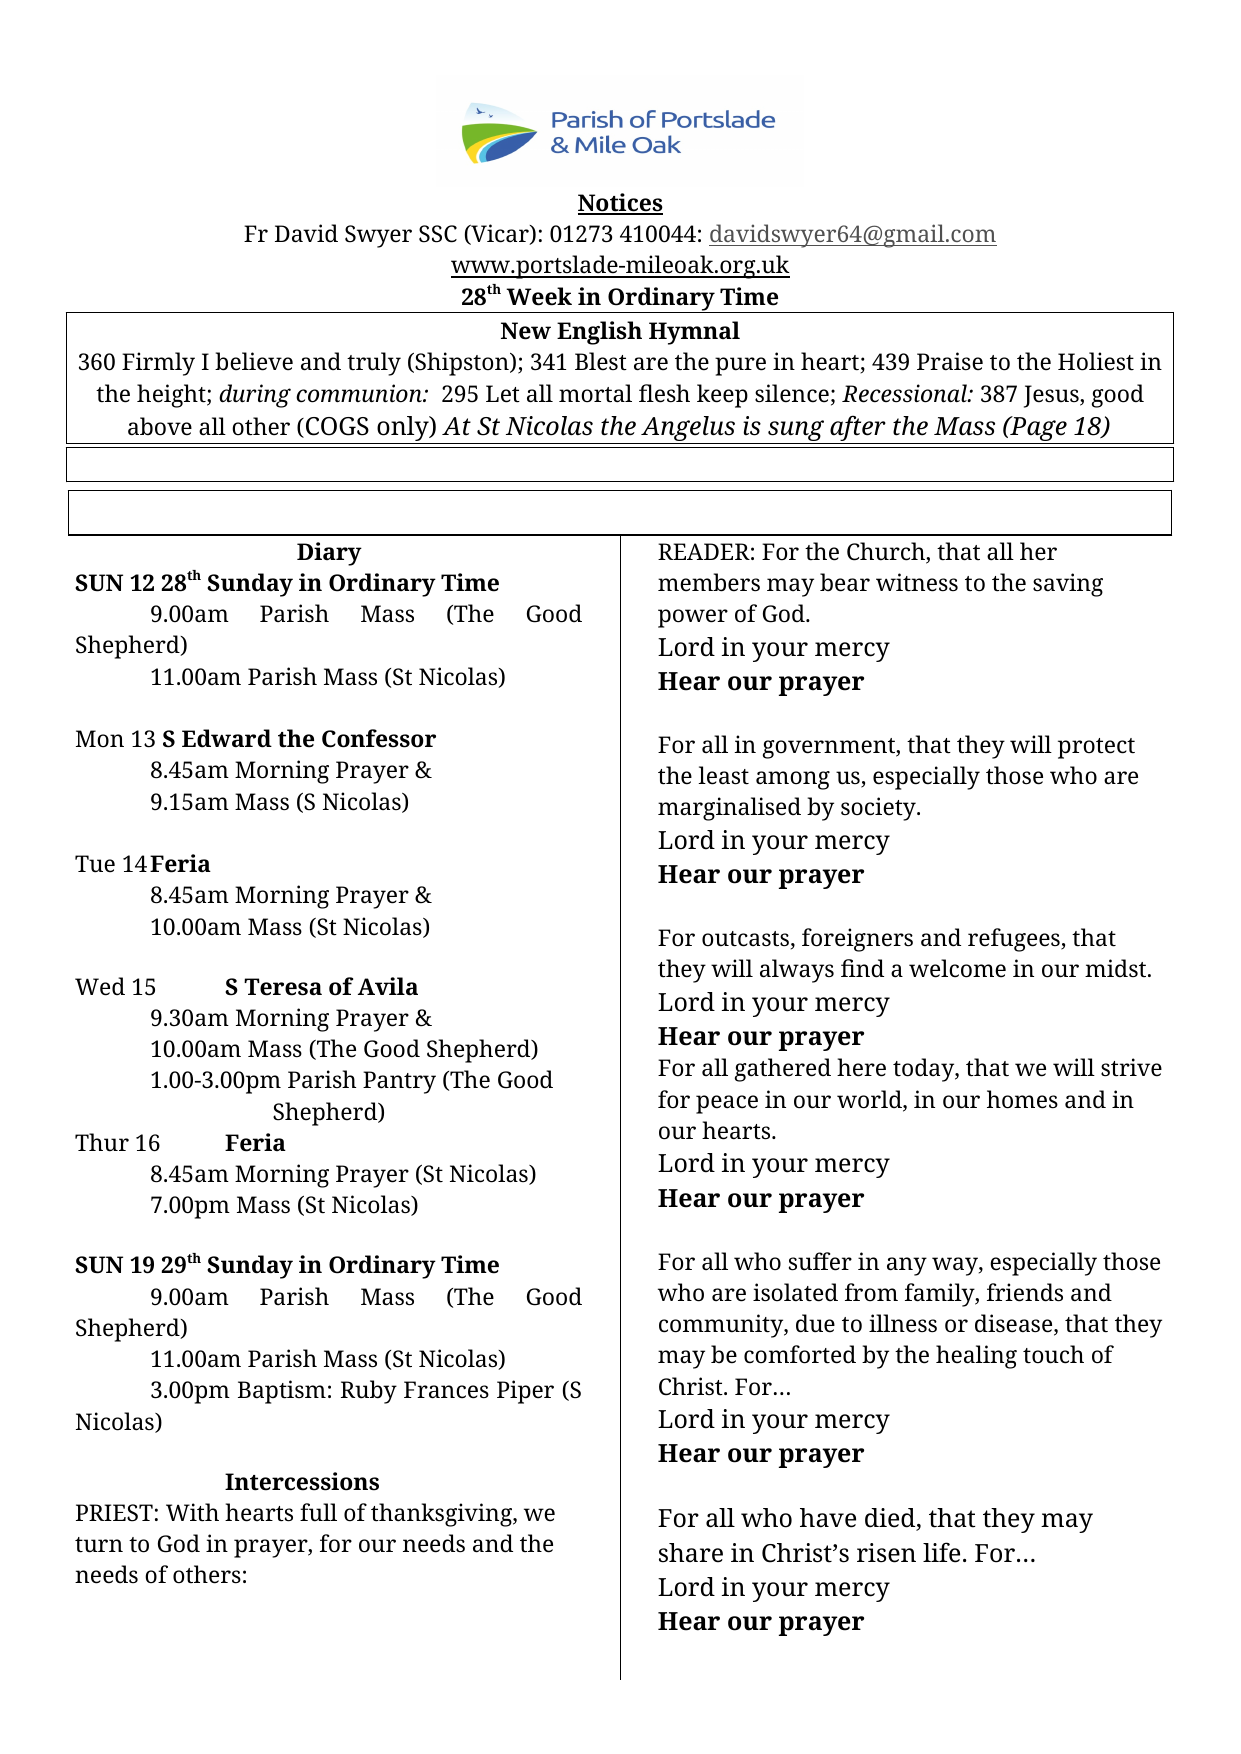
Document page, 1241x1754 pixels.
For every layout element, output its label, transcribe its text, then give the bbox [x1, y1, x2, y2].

text Intercessions [75, 1466, 583, 1497]
text www.portslade-mileoak.org.uk [75, 249, 1165, 281]
text 11.00am Parish Mass (St Nicolas) [75, 661, 583, 692]
text Hear our prayer [658, 663, 1165, 697]
text Thur 16 Feria [75, 1127, 583, 1158]
text New English Hymnal [67, 313, 1173, 343]
text Hear our prayer [658, 1436, 1165, 1470]
text Diary [75, 536, 583, 567]
text 28th Week in Ordinary Time [75, 281, 1165, 312]
text 9.30am Morning Prayer & [75, 1002, 583, 1033]
text For all who suffer in any way, especially those who are isolated from family, friends and community, due to illness or disease, that they may be comforted by the healing touch of Christ. For… [658, 1246, 1165, 1402]
text SUN 12 28th Sunday in Ordinary Time [75, 567, 583, 598]
text Lord in your mercy [658, 1569, 1165, 1603]
text Hear our prayer [658, 856, 1165, 891]
text Mon 13 S Edward the Confessor [75, 723, 583, 754]
text 9.00am Parish Mass (The Good Shepherd) [75, 598, 583, 661]
text Hear our prayer [658, 1603, 1165, 1637]
text Notices [75, 187, 1165, 218]
text PRIEST: With hearts full of thanksgiving, we turn to God in prayer, for our needs and the needs of others: [75, 1497, 583, 1591]
text 8.45am Morning Prayer (St Nicolas) [75, 1158, 583, 1189]
text Hear our prayer [658, 1018, 1165, 1052]
text SUN 19 29th Sunday in Ordinary Time [75, 1249, 583, 1281]
text For all in government, that they will protect the least among us, especially those who are marginalised by society. [658, 729, 1165, 822]
text 8.45am Morning Prayer & [75, 754, 583, 786]
text Lord in your mercy [658, 822, 1165, 856]
text For all who have died, that they may share in Christ’s risen life. For… [658, 1501, 1165, 1569]
text For outcasts, foreigners and refugees, that they will always find a welcome in our midst. [658, 922, 1165, 984]
text 9.00am Parish Mass (The Good Shepherd) [75, 1281, 583, 1343]
text Lord in your mercy [658, 1402, 1165, 1436]
text Fr David Swyer SSC (Vicar): 01273 410044: davidswyer64@gmail.com [75, 218, 1165, 249]
text 360 Firmly I believe and truly (Shipston); 341 Blest are the pure in heart; 439 Praise to the Holiest in the height; during communion: 295 Let all mortal flesh keep silence; Recessional: 387 Jesus, good above all other (COGS only) At St Nicolas the Angelus is sung after the Mass (Page 18) [67, 343, 1173, 443]
text 3.00pm Baptism: Ruby Frances Piper (S Nicolas) [75, 1374, 583, 1437]
picture [436, 75, 804, 187]
text 1.00-3.00pm Parish Pantry (The Good [75, 1064, 583, 1096]
text Hear our prayer [658, 1180, 1165, 1214]
text Shepherd) [75, 1096, 583, 1127]
text 8.45am Morning Prayer & [75, 879, 583, 911]
text 7.00pm Mass (St Nicolas) [75, 1189, 583, 1221]
text 10.00am Mass (St Nicolas) [75, 911, 583, 942]
text 10.00am Mass (The Good Shepherd) [75, 1033, 583, 1064]
text 9.15am Mass (S Nicolas) [75, 786, 583, 817]
text Wed 15 S Teresa of Avila [75, 971, 583, 1002]
text Lord in your mercy [658, 984, 1165, 1018]
text For all gathered here today, that we will strive for peace in our world, in our homes and in our hearts. Lord in your mercy [658, 1052, 1165, 1180]
text READER: For the Church, that all her members may bear witness to the saving power of God. Lord in your mercy [658, 536, 1165, 663]
text 11.00am Parish Mass (St Nicolas) [75, 1343, 583, 1374]
text Tue 14 Feria [75, 848, 583, 879]
